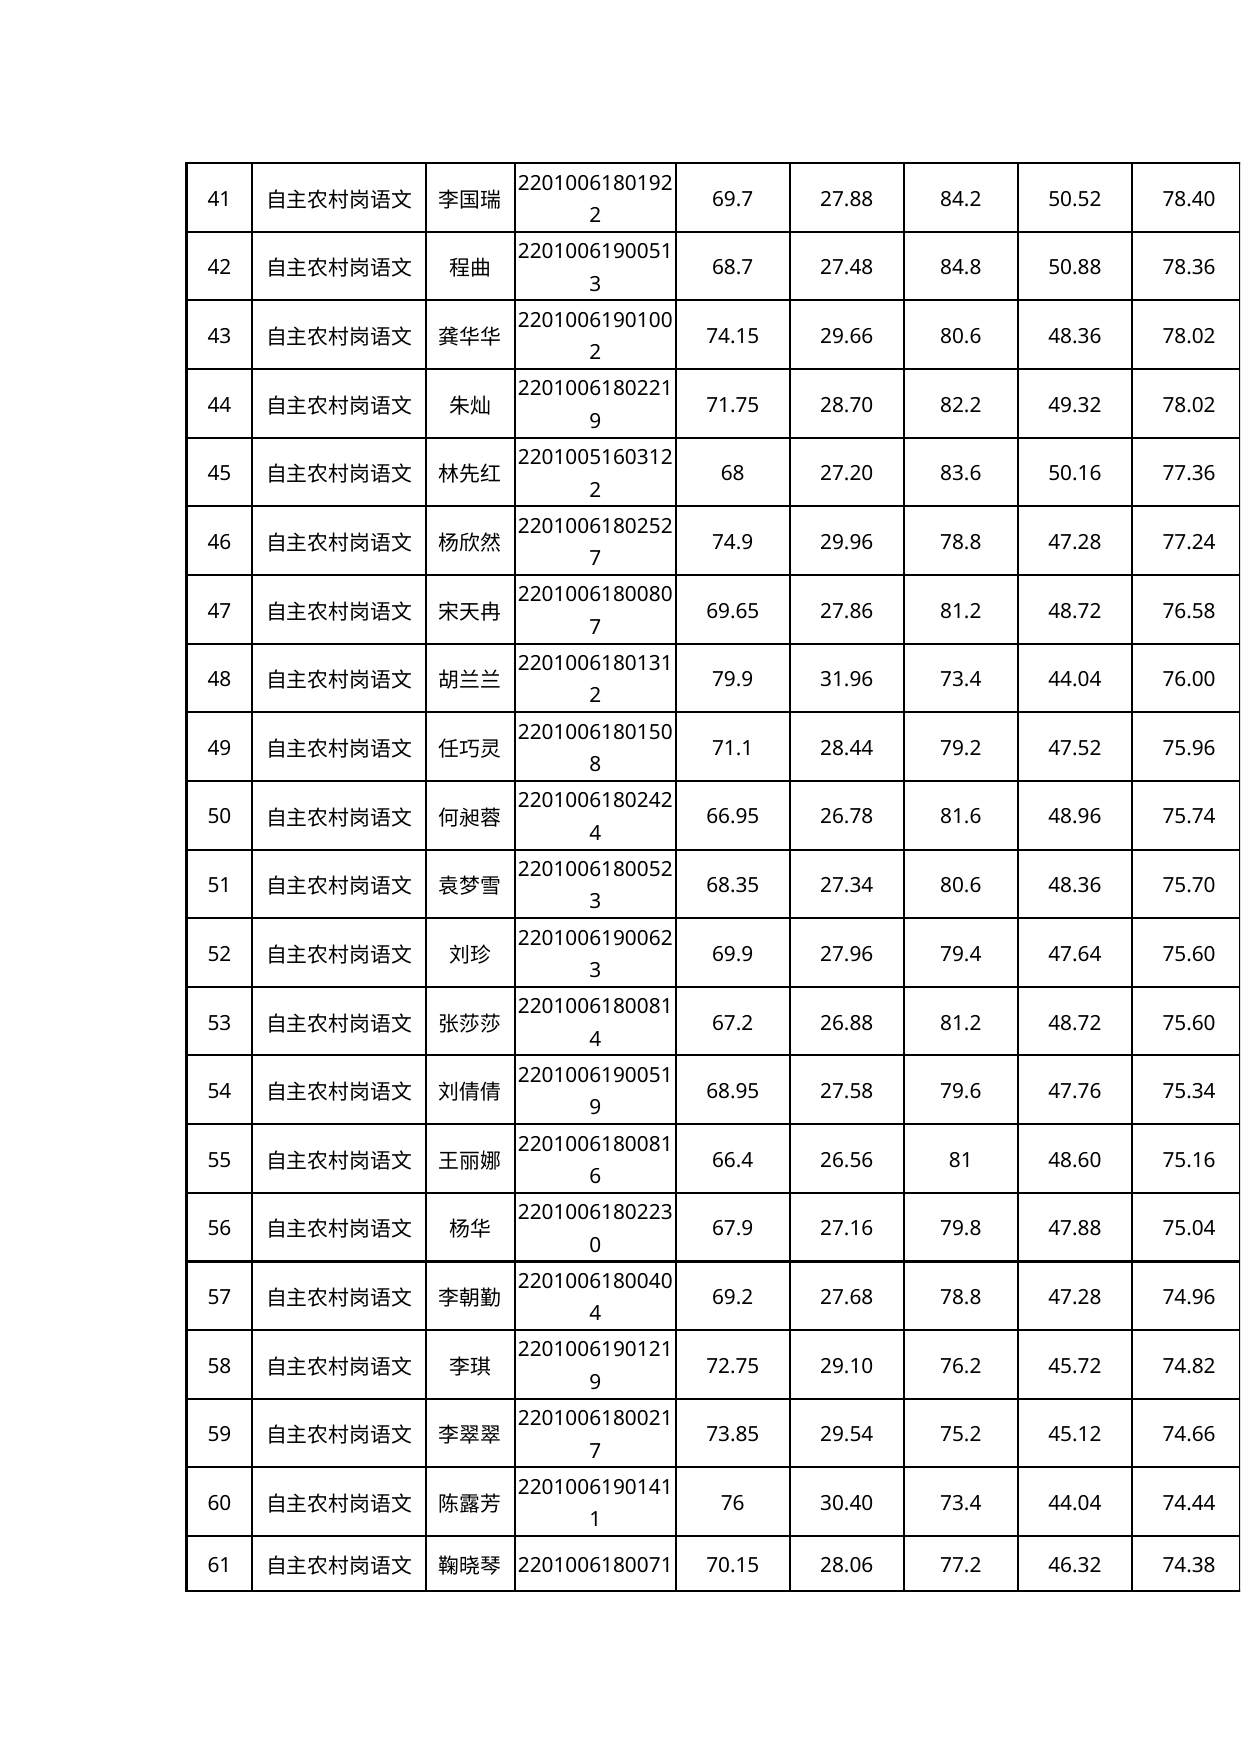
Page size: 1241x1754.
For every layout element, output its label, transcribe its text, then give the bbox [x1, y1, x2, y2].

table_cell 47.64 [1019, 919, 1131, 986]
table_cell 22010061802219 [516, 370, 675, 437]
table_cell 28.06 [791, 1537, 903, 1590]
table_cell 自主农村岗语文 [253, 1263, 425, 1329]
table_cell 75.16 [1133, 1125, 1239, 1192]
table_cell 48.96 [1019, 782, 1131, 848]
table_cell 26.78 [791, 782, 903, 848]
table_cell 22010061800814 [516, 988, 675, 1054]
table_cell 22010061800816 [516, 1125, 675, 1192]
table_cell 自主农村岗语文 [253, 233, 425, 299]
table_cell 73.4 [905, 1468, 1017, 1535]
table_cell 张莎莎 [427, 988, 514, 1054]
table_cell 54 [188, 1056, 251, 1123]
table_cell 28.44 [791, 713, 903, 780]
table_cell 47.88 [1019, 1194, 1131, 1260]
table_cell 22010061901219 [516, 1331, 675, 1398]
table_cell 49 [188, 713, 251, 780]
table_cell 44 [188, 370, 251, 437]
table_cell 49.32 [1019, 370, 1131, 437]
table_cell 22010051603122 [516, 439, 675, 505]
table_cell 71.75 [677, 370, 789, 437]
table_cell 43 [188, 301, 251, 368]
table_cell 67.2 [677, 988, 789, 1054]
table_cell 73.4 [905, 645, 1017, 711]
table_cell 74.96 [1133, 1263, 1239, 1329]
table_cell 朱灿 [427, 370, 514, 437]
table_cell 81.6 [905, 782, 1017, 848]
table_cell 75.74 [1133, 782, 1239, 848]
table_cell 50.52 [1019, 164, 1131, 231]
table_cell 22010061800404 [516, 1263, 675, 1329]
table_cell 29.96 [791, 507, 903, 574]
table_cell 74.9 [677, 507, 789, 574]
table_cell 自主农村岗语文 [253, 1194, 425, 1260]
table_cell 22010061901002 [516, 301, 675, 368]
table_cell 47.52 [1019, 713, 1131, 780]
table_cell 46 [188, 507, 251, 574]
table_cell 66.4 [677, 1125, 789, 1192]
table_cell 76 [677, 1468, 789, 1535]
table_cell 82.2 [905, 370, 1017, 437]
table_cell 22010061800807 [516, 576, 675, 642]
table_cell 自主农村岗语文 [253, 1056, 425, 1123]
table_cell 56 [188, 1194, 251, 1260]
table_cell 60 [188, 1468, 251, 1535]
table_cell 45.72 [1019, 1331, 1131, 1398]
table_cell 78.8 [905, 507, 1017, 574]
table_cell 27.58 [791, 1056, 903, 1123]
table_cell 77.2 [905, 1537, 1017, 1590]
table_cell 50.88 [1019, 233, 1131, 299]
table_cell 75.60 [1133, 919, 1239, 986]
table_cell 67.9 [677, 1194, 789, 1260]
table_cell 81.2 [905, 576, 1017, 642]
table_cell 73.85 [677, 1400, 789, 1466]
table_cell 79.2 [905, 713, 1017, 780]
table_cell 79.9 [677, 645, 789, 711]
table_cell 78.8 [905, 1263, 1017, 1329]
table_cell 48.60 [1019, 1125, 1131, 1192]
table_cell 48.72 [1019, 988, 1131, 1054]
table_cell 27.88 [791, 164, 903, 231]
table_cell 75.2 [905, 1400, 1017, 1466]
table_cell 自主农村岗语文 [253, 370, 425, 437]
table_cell 84.8 [905, 233, 1017, 299]
table_cell 22010061900623 [516, 919, 675, 986]
table_cell 宋天冉 [427, 576, 514, 642]
table_cell 72.75 [677, 1331, 789, 1398]
table_cell 78.02 [1133, 301, 1239, 368]
table_cell 57 [188, 1263, 251, 1329]
table_cell 68.7 [677, 233, 789, 299]
table_cell 80.6 [905, 301, 1017, 368]
table_cell 自主农村岗语文 [253, 576, 425, 642]
table_cell 刘珍 [427, 919, 514, 986]
table_cell 胡兰兰 [427, 645, 514, 711]
table_cell 78.36 [1133, 233, 1239, 299]
table_cell 袁梦雪 [427, 851, 514, 917]
table_cell 自主农村岗语文 [253, 713, 425, 780]
table_cell 45 [188, 439, 251, 505]
table_cell 自主农村岗语文 [253, 1468, 425, 1535]
table_cell 22010061801312 [516, 645, 675, 711]
table_cell 27.20 [791, 439, 903, 505]
table_cell 22010061802527 [516, 507, 675, 574]
table_cell 79.8 [905, 1194, 1017, 1260]
table_cell 47.76 [1019, 1056, 1131, 1123]
table_cell 81 [905, 1125, 1017, 1192]
table_cell 26.56 [791, 1125, 903, 1192]
table_cell 68 [677, 439, 789, 505]
table_cell 28.70 [791, 370, 903, 437]
table_cell 22010061901411 [516, 1468, 675, 1535]
table_cell 74.82 [1133, 1331, 1239, 1398]
table_cell 69.9 [677, 919, 789, 986]
table_cell 81.2 [905, 988, 1017, 1054]
table_cell 41 [188, 164, 251, 231]
table_cell 任巧灵 [427, 713, 514, 780]
table_cell 27.16 [791, 1194, 903, 1260]
table_cell 自主农村岗语文 [253, 1125, 425, 1192]
table_cell 鞠晓琴 [427, 1537, 514, 1590]
table_cell 55 [188, 1125, 251, 1192]
table_cell 自主农村岗语文 [253, 919, 425, 986]
table_cell 46.32 [1019, 1537, 1131, 1590]
table_cell 76.58 [1133, 576, 1239, 642]
table_cell 李琪 [427, 1331, 514, 1398]
table_cell 50.16 [1019, 439, 1131, 505]
table_cell 71.1 [677, 713, 789, 780]
table_cell 李翠翠 [427, 1400, 514, 1466]
table_cell 自主农村岗语文 [253, 1331, 425, 1398]
table_cell 王丽娜 [427, 1125, 514, 1192]
table_cell 69.65 [677, 576, 789, 642]
table_cell 74.44 [1133, 1468, 1239, 1535]
table_cell 30.40 [791, 1468, 903, 1535]
table_cell 78.02 [1133, 370, 1239, 437]
table_cell 83.6 [905, 439, 1017, 505]
table_cell 75.60 [1133, 988, 1239, 1054]
table_cell 66.95 [677, 782, 789, 848]
table_cell 22010061900519 [516, 1056, 675, 1123]
table_cell 自主农村岗语文 [253, 1537, 425, 1590]
table_cell 58 [188, 1331, 251, 1398]
table_cell 22010061801922 [516, 164, 675, 231]
table_cell 79.4 [905, 919, 1017, 986]
table_cell 龚华华 [427, 301, 514, 368]
table_cell 68.35 [677, 851, 789, 917]
table_cell 李朝勤 [427, 1263, 514, 1329]
table_cell 刘倩倩 [427, 1056, 514, 1123]
table_cell 44.04 [1019, 645, 1131, 711]
table_cell 27.48 [791, 233, 903, 299]
table_cell 47.28 [1019, 507, 1131, 574]
table_cell 22010061801508 [516, 713, 675, 780]
table_cell 44.04 [1019, 1468, 1131, 1535]
table_cell 70.15 [677, 1537, 789, 1590]
table_cell 程曲 [427, 233, 514, 299]
table_cell 77.24 [1133, 507, 1239, 574]
table_cell 自主农村岗语文 [253, 301, 425, 368]
table_cell 74.15 [677, 301, 789, 368]
table_cell 47.28 [1019, 1263, 1131, 1329]
table_cell 53 [188, 988, 251, 1054]
table_cell 22010061800719 [516, 1537, 675, 1590]
table_cell 22010061800217 [516, 1400, 675, 1466]
table_cell 68.95 [677, 1056, 789, 1123]
table_cell 48.36 [1019, 301, 1131, 368]
table_cell 自主农村岗语文 [253, 782, 425, 848]
table_cell 79.6 [905, 1056, 1017, 1123]
table_cell 84.2 [905, 164, 1017, 231]
table_cell 76.00 [1133, 645, 1239, 711]
table_cell 27.34 [791, 851, 903, 917]
table_cell 31.96 [791, 645, 903, 711]
table_cell 42 [188, 233, 251, 299]
table_cell 48.36 [1019, 851, 1131, 917]
table_cell 61 [188, 1537, 251, 1590]
table_cell 59 [188, 1400, 251, 1466]
table_cell 杨华 [427, 1194, 514, 1260]
table_cell 林先红 [427, 439, 514, 505]
table_cell 78.40 [1133, 164, 1239, 231]
table_cell 74.38 [1133, 1537, 1239, 1590]
table_cell 75.34 [1133, 1056, 1239, 1123]
table_cell 51 [188, 851, 251, 917]
table_cell 自主农村岗语文 [253, 164, 425, 231]
table_cell 48 [188, 645, 251, 711]
table_cell 74.66 [1133, 1400, 1239, 1466]
table_cell 22010061802424 [516, 782, 675, 848]
table_cell 27.96 [791, 919, 903, 986]
table_cell 77.36 [1133, 439, 1239, 505]
table_cell 75.04 [1133, 1194, 1239, 1260]
table_cell 29.66 [791, 301, 903, 368]
table_cell 75.96 [1133, 713, 1239, 780]
table_cell 75.70 [1133, 851, 1239, 917]
table_cell 自主农村岗语文 [253, 507, 425, 574]
table_cell 自主农村岗语文 [253, 645, 425, 711]
table_cell 自主农村岗语文 [253, 1400, 425, 1466]
table_cell 何昶蓉 [427, 782, 514, 848]
table_cell 47 [188, 576, 251, 642]
table_cell 76.2 [905, 1331, 1017, 1398]
table_cell 26.88 [791, 988, 903, 1054]
table_cell 69.2 [677, 1263, 789, 1329]
table_cell 29.54 [791, 1400, 903, 1466]
table_cell 80.6 [905, 851, 1017, 917]
table_cell 29.10 [791, 1331, 903, 1398]
table_cell 27.68 [791, 1263, 903, 1329]
table_cell 杨欣然 [427, 507, 514, 574]
table_cell 自主农村岗语文 [253, 988, 425, 1054]
table_cell 69.7 [677, 164, 789, 231]
table_cell 自主农村岗语文 [253, 439, 425, 505]
table_cell 52 [188, 919, 251, 986]
table_cell 22010061802230 [516, 1194, 675, 1260]
table_cell 李国瑞 [427, 164, 514, 231]
table_cell 22010061900513 [516, 233, 675, 299]
table_cell 自主农村岗语文 [253, 851, 425, 917]
table_cell 27.86 [791, 576, 903, 642]
table_cell 陈露芳 [427, 1468, 514, 1535]
table_cell 50 [188, 782, 251, 848]
table_cell 22010061800523 [516, 851, 675, 917]
table_cell 45.12 [1019, 1400, 1131, 1466]
table_cell 48.72 [1019, 576, 1131, 642]
